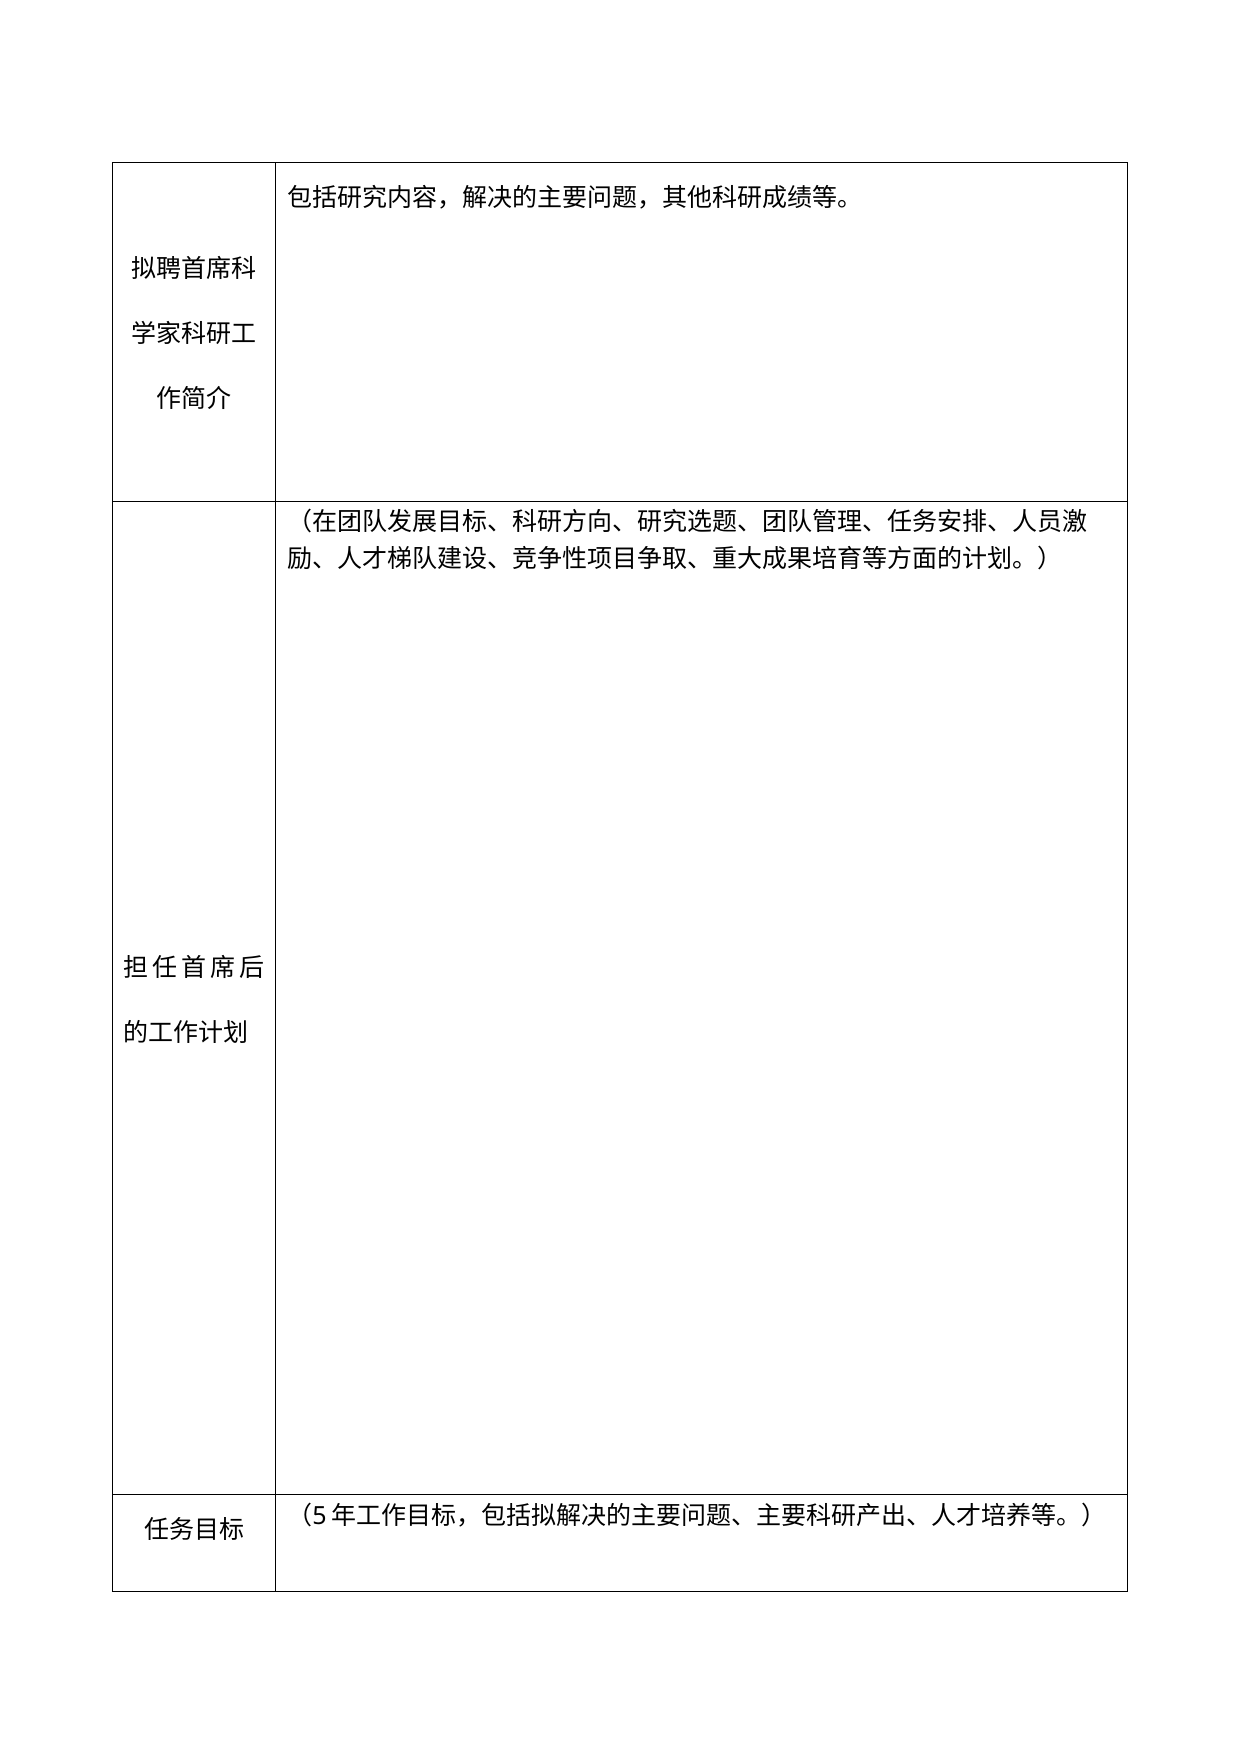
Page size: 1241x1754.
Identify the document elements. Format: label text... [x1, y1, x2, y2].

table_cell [276, 1495, 1127, 1591]
table_cell 担任首席后的工作计划 [113, 502, 275, 1494]
table_cell 任务目标 [113, 1495, 275, 1591]
table_cell （在团队发展目标、科研方向、研究选题、团队管理、任务安排、人员激励、人才梯队建设、竞争性项目争取、重大成果培育等方面的计划。） [276, 502, 1127, 1494]
table_cell 包括研究内容，解决的主要问题，其他科研成绩等。 [276, 163, 1127, 501]
table_cell 拟聘首席科学家科研工作简介 [113, 163, 275, 501]
